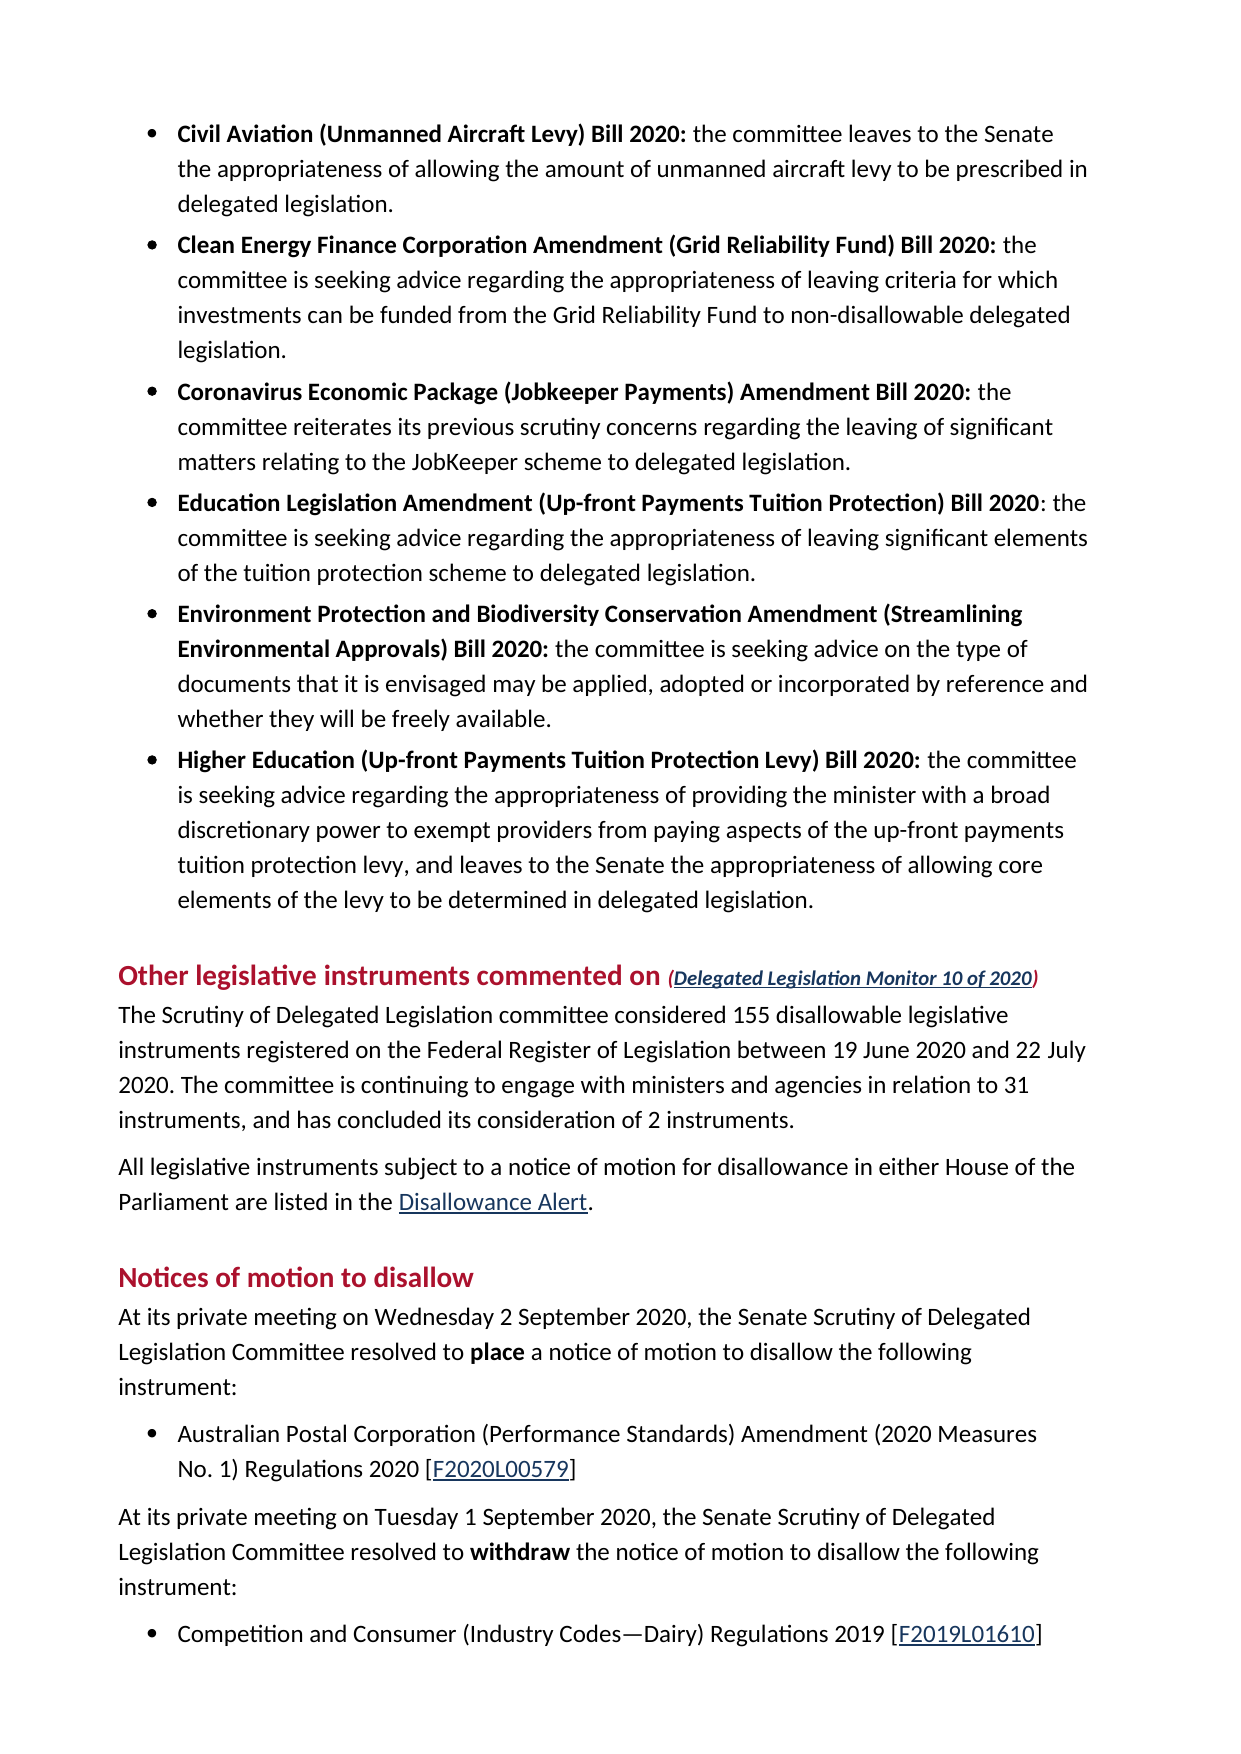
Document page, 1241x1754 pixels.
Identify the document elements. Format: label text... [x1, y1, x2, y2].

text All legislative instruments subject to a notice of motion for disallowance in either House of the Parliament are listed in the Disallowance Alert. [118, 1151, 1092, 1217]
list Environment Protection and Biodiversity Conservation Amendment (Streamlining Environmental Approvals) Bill 2020: the committee is seeking advice on the type of documents that it is envisaged may be applied, adopted or incorporated by reference and whether they will be freely available. [148, 598, 1092, 734]
text The Scrutiny of Delegated Legislation committee considered 155 disallowable legislative instruments registered on the Federal Register of Legislation between 19 June 2020 and 22 July 2020. The committee is continuing to engage with ministers and agencies in relation to 31 instruments, and has concluded its consideration of 2 instruments. [118, 999, 1092, 1134]
list Australian Postal Corporation (Performance Standards) Amendment (2020 Measures No. 1) Regulations 2020 [F2020L00579] [148, 1418, 1092, 1484]
list Competition and Consumer (Industry Codes—Dairy) Regulations 2019 [F2019L01610] [148, 1618, 1122, 1649]
text At its private meeting on Wednesday 2 September 2020, the Senate Scrutiny of Delegated Legislation Committee resolved to place a notice of motion to disallow the following instrument: [118, 1301, 1092, 1401]
list Education Legislation Amendment (Up-front Payments Tuition Protection) Bill 2020: the committee is seeking advice regarding the appropriateness of leaving significant elements of the tuition protection scheme to delegated legislation. [148, 487, 1092, 587]
subtitle Notices of motion to disallow [118, 1259, 1122, 1294]
list Civil Aviation (Unmanned Aircraft Levy) Bill 2020: the committee leaves to the Senate the appropriateness of allowing the amount of unmanned aircraft levy to be prescribed in delegated legislation. [148, 118, 1092, 219]
subtitle Other legislative instruments commented on (Delegated Legislation Monitor 10 of 2020) [118, 957, 1122, 992]
list Coronavirus Economic Package (Jobkeeper Payments) Amendment Bill 2020: the committee reiterates its previous scrutiny concerns regarding the leaving of significant matters relating to the JobKeeper scheme to delegated legislation. [148, 376, 1092, 476]
text At its private meeting on Tuesday 1 September 2020, the Senate Scrutiny of Delegated Legislation Committee resolved to withdraw the notice of motion to disallow the following instrument: [118, 1501, 1092, 1601]
list Higher Education (Up-front Payments Tuition Protection Levy) Bill 2020: the committee is seeking advice regarding the appropriateness of providing the minister with a broad discretionary power to exempt providers from paying aspects of the up-front payments tuition protection levy, and leaves to the Senate the appropriateness of allowing core elements of the levy to be determined in delegated legislation. [148, 744, 1092, 915]
list Clean Energy Finance Corporation Amendment (Grid Reliability Fund) Bill 2020: the committee is seeking advice regarding the appropriateness of leaving criteria for which investments can be funded from the Grid Reliability Fund to non-disallowable delegated legislation. [148, 229, 1092, 365]
